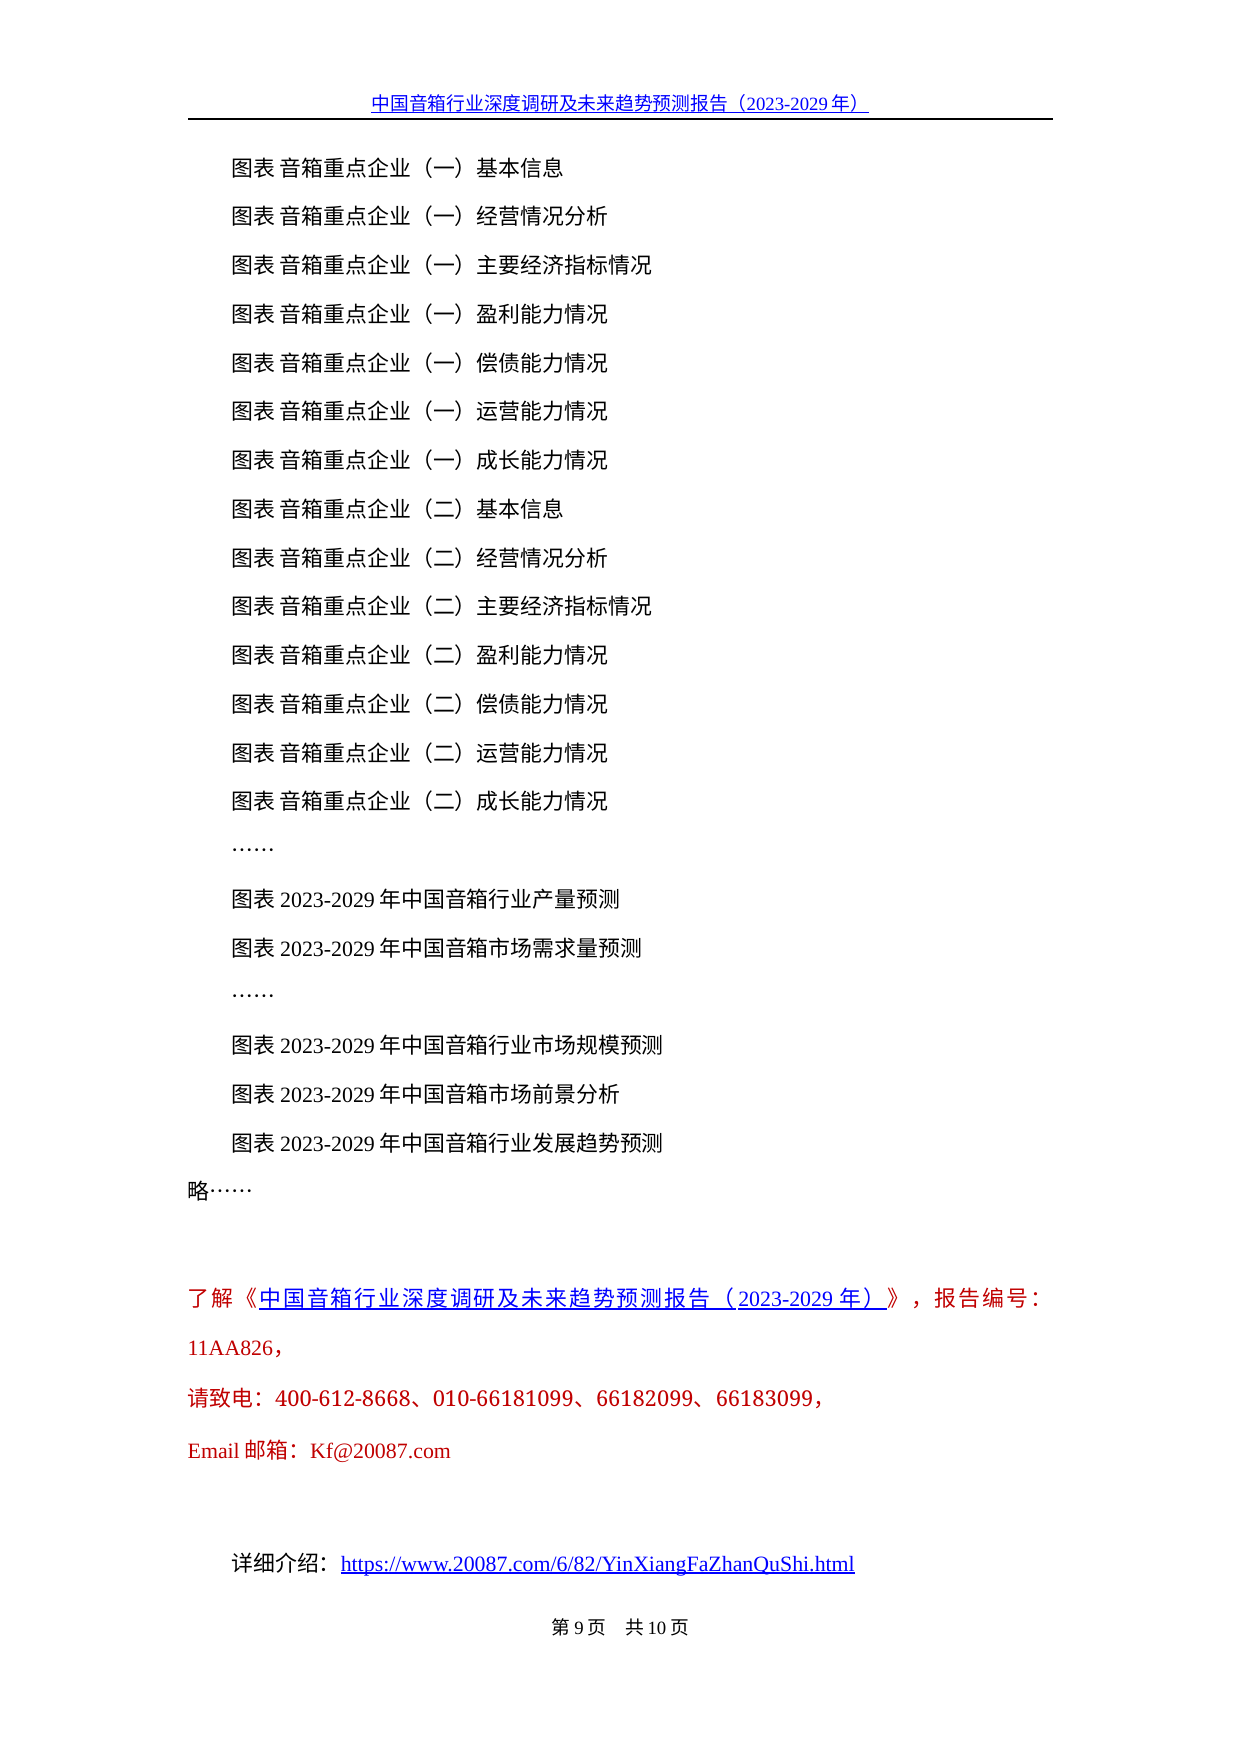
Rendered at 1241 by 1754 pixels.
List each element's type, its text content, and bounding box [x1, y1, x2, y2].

text 详细介绍：https://www.20087.com/6/82/YinXiangFaZhanQuShi.html [187, 1545, 1053, 1578]
text 了解《中国音箱行业深度调研及未来趋势预测报告（2023-2029年）》，报告编号：11AA826， [187, 1280, 1053, 1362]
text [187, 150, 1053, 1206]
text 请致电：400-612-8668、010-66181099、66182099、66183099， [187, 1381, 1053, 1413]
text Email邮箱：Kf@20087.com [187, 1432, 1053, 1465]
